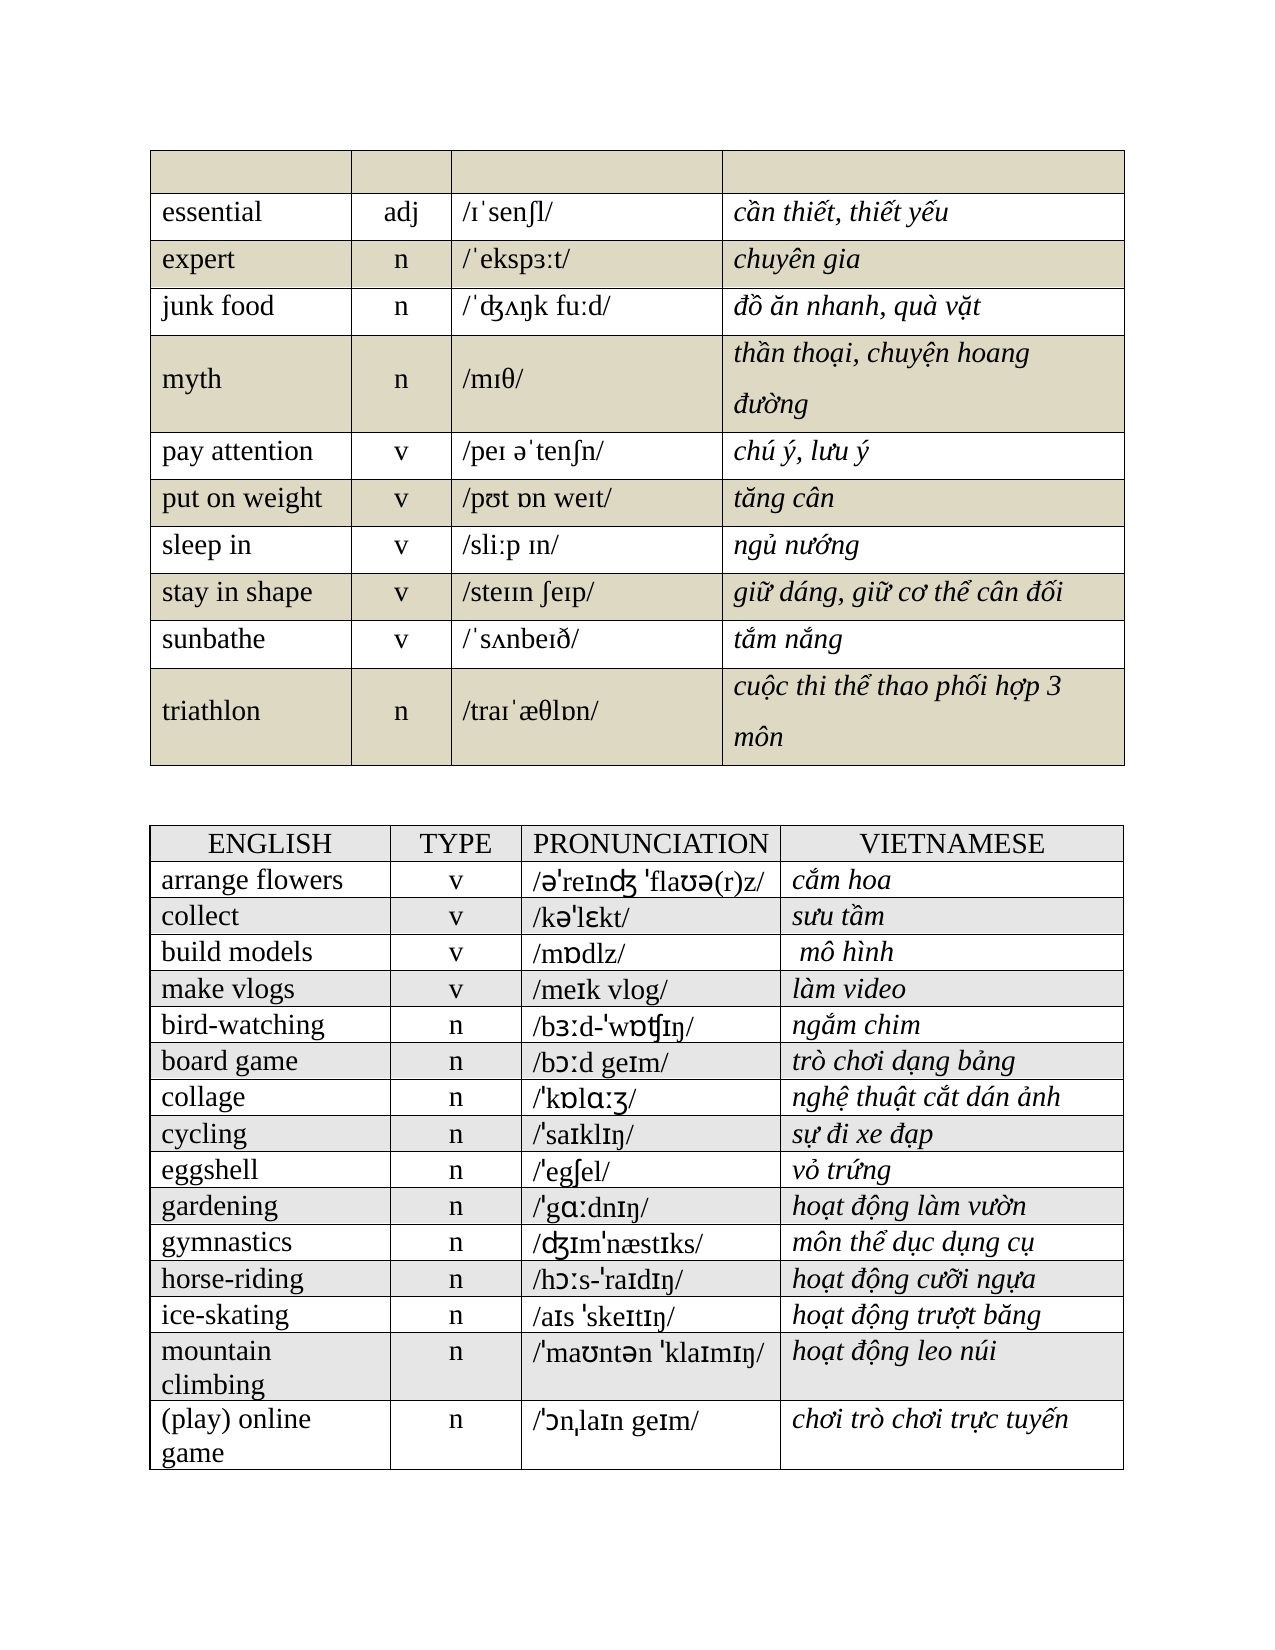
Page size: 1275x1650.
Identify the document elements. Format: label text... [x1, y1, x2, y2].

table_cell /meɪk vlog/ [522, 971, 780, 1006]
table_cell /pʊt ɒn weɪt/ [452, 480, 722, 526]
table_header TYPE [391, 826, 521, 861]
table_cell n [352, 289, 451, 334]
table_cell essential [151, 194, 351, 240]
table_cell /ˈmaʊntən ˈklaɪmɪŋ/ [522, 1333, 780, 1400]
table_cell /hɔːs-ˈraɪdɪŋ/ [522, 1261, 780, 1296]
table_cell put on weight [151, 480, 351, 526]
table_cell /ˈegʃel/ [522, 1152, 780, 1187]
table_cell chuyên gia [723, 241, 1124, 287]
table_cell n [391, 1080, 521, 1115]
table_cell mountain climbing [151, 1333, 390, 1400]
table_cell mô hình [781, 935, 1123, 970]
table_cell /steɪɪn ʃeɪp/ [452, 574, 722, 620]
table_cell n [352, 241, 451, 287]
table_cell n [352, 151, 451, 193]
table_cell v [391, 862, 521, 897]
table_cell /mɪθ/ [452, 336, 722, 432]
table_cell myth [151, 336, 351, 432]
table_cell triathlon [151, 669, 351, 765]
table_cell (play) online game [151, 1401, 390, 1468]
table_cell ice-skating [151, 1297, 390, 1332]
table_cell /ʤɪmˈnæstɪks/ [522, 1225, 780, 1260]
table_cell n [391, 1401, 521, 1468]
table_cell /aɪs ˈskeɪtɪŋ/ [522, 1297, 780, 1332]
table_cell /ɪˈsenʃl/ [452, 194, 722, 240]
table_cell sự đi xe đạp [781, 1116, 1123, 1151]
table_cell sưu tầm [781, 898, 1123, 933]
table_cell gymnastics [151, 1225, 390, 1260]
table_header ENGLISH [151, 826, 390, 861]
table_cell n [391, 1333, 521, 1400]
table_cell thần thoại, chuyện hoang đường [723, 336, 1124, 432]
table_cell v [352, 527, 451, 573]
table_cell /ˈdaɪət/ [452, 151, 722, 193]
table_cell tắm nắng [723, 621, 1124, 667]
table_cell hoạt động trượt băng [781, 1297, 1123, 1332]
table_cell v [391, 971, 521, 1006]
table_cell sunbathe [151, 621, 351, 667]
table_cell /mɒdlz/ [522, 935, 780, 970]
table_cell expert [151, 241, 351, 287]
table_cell /ˈʤʌŋk fuːd/ [452, 289, 722, 334]
table_cell trò chơi dạng bảng [781, 1043, 1123, 1078]
table_cell hoạt động làm vườn [781, 1188, 1123, 1223]
table_cell /bɜːd-ˈwɒʧɪŋ/ [522, 1007, 780, 1042]
table_cell horse-riding [151, 1261, 390, 1296]
table_cell /ˈsʌnbeɪð/ [452, 621, 722, 667]
table_cell giữ dáng, giữ cơ thể cân đối [723, 574, 1124, 620]
table_cell n [391, 1225, 521, 1260]
table_cell /ˈekspɜːt/ [452, 241, 722, 287]
table_cell /sliːp ɪn/ [452, 527, 722, 573]
table_cell v [391, 898, 521, 933]
table_cell n [352, 336, 451, 432]
table_cell hoạt động cưỡi ngựa [781, 1261, 1123, 1296]
table_cell diet [151, 151, 351, 193]
table_cell collect [151, 898, 390, 933]
table_cell arrange flowers [151, 862, 390, 897]
table_cell v [352, 480, 451, 526]
table_cell n [391, 1007, 521, 1042]
table_cell n [391, 1188, 521, 1223]
table_cell /ˈgɑːdnɪŋ/ [522, 1188, 780, 1223]
table_cell cuộc thi thể thao phối hợp 3 môn [723, 669, 1124, 765]
table_cell cycling [151, 1116, 390, 1151]
table_cell /ˈɔnˌlaɪn geɪm/ [522, 1401, 780, 1468]
table_cell n [352, 669, 451, 765]
table_cell /bɔːd geɪm/ [522, 1043, 780, 1078]
table_header VIETNAMESE [781, 826, 1123, 861]
table_cell vỏ trứng [781, 1152, 1123, 1187]
table_cell môn thể dục dụng cụ [781, 1225, 1123, 1260]
table_cell board game [151, 1043, 390, 1078]
table_cell chú ý, lưu ý [723, 433, 1124, 479]
table_cell tăng cân [723, 480, 1124, 526]
table_cell cắm hoa [781, 862, 1123, 897]
table_cell v [352, 433, 451, 479]
table_cell nghệ thuật cắt dán ảnh [781, 1080, 1123, 1115]
table_cell stay in shape [151, 574, 351, 620]
table_cell đồ ăn nhanh, quà vặt [723, 289, 1124, 334]
table_cell chơi trò chơi trực tuyến [781, 1401, 1123, 1468]
table_cell v [352, 621, 451, 667]
table_cell /ˈsaɪklɪŋ/ [522, 1116, 780, 1151]
table_cell /əˈreɪnʤ ˈflaʊə(r)z/ [522, 862, 780, 897]
table_cell v [352, 574, 451, 620]
table_cell gardening [151, 1188, 390, 1223]
table_cell /kəˈlɛkt/ [522, 898, 780, 933]
table_cell n [391, 1261, 521, 1296]
table_cell hoạt động leo núi [781, 1333, 1123, 1400]
table_cell collage [151, 1080, 390, 1115]
table_cell sleep in [151, 527, 351, 573]
table_header PRONUNCIATION [522, 826, 780, 861]
table_cell make vlogs [151, 971, 390, 1006]
table_cell adj [352, 194, 451, 240]
table_cell /ˈkɒlɑːʒ/ [522, 1080, 780, 1115]
table_cell làm video [781, 971, 1123, 1006]
table_cell /peɪ əˈtenʃn/ [452, 433, 722, 479]
table_cell ngủ nướng [723, 527, 1124, 573]
table_cell ngắm chim [781, 1007, 1123, 1042]
table_cell n [391, 1297, 521, 1332]
table_cell /traɪˈæθlɒn/ [452, 669, 722, 765]
table_cell junk food [151, 289, 351, 334]
table_cell eggshell [151, 1152, 390, 1187]
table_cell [723, 151, 1124, 193]
table_cell pay attention [151, 433, 351, 479]
table_cell cần thiết, thiết yếu [723, 194, 1124, 240]
table_cell n [391, 1116, 521, 1151]
table_cell build models [151, 935, 390, 970]
table_cell n [391, 1152, 521, 1187]
table_cell v [391, 935, 521, 970]
table_cell bird-watching [151, 1007, 390, 1042]
table_cell n [391, 1043, 521, 1078]
